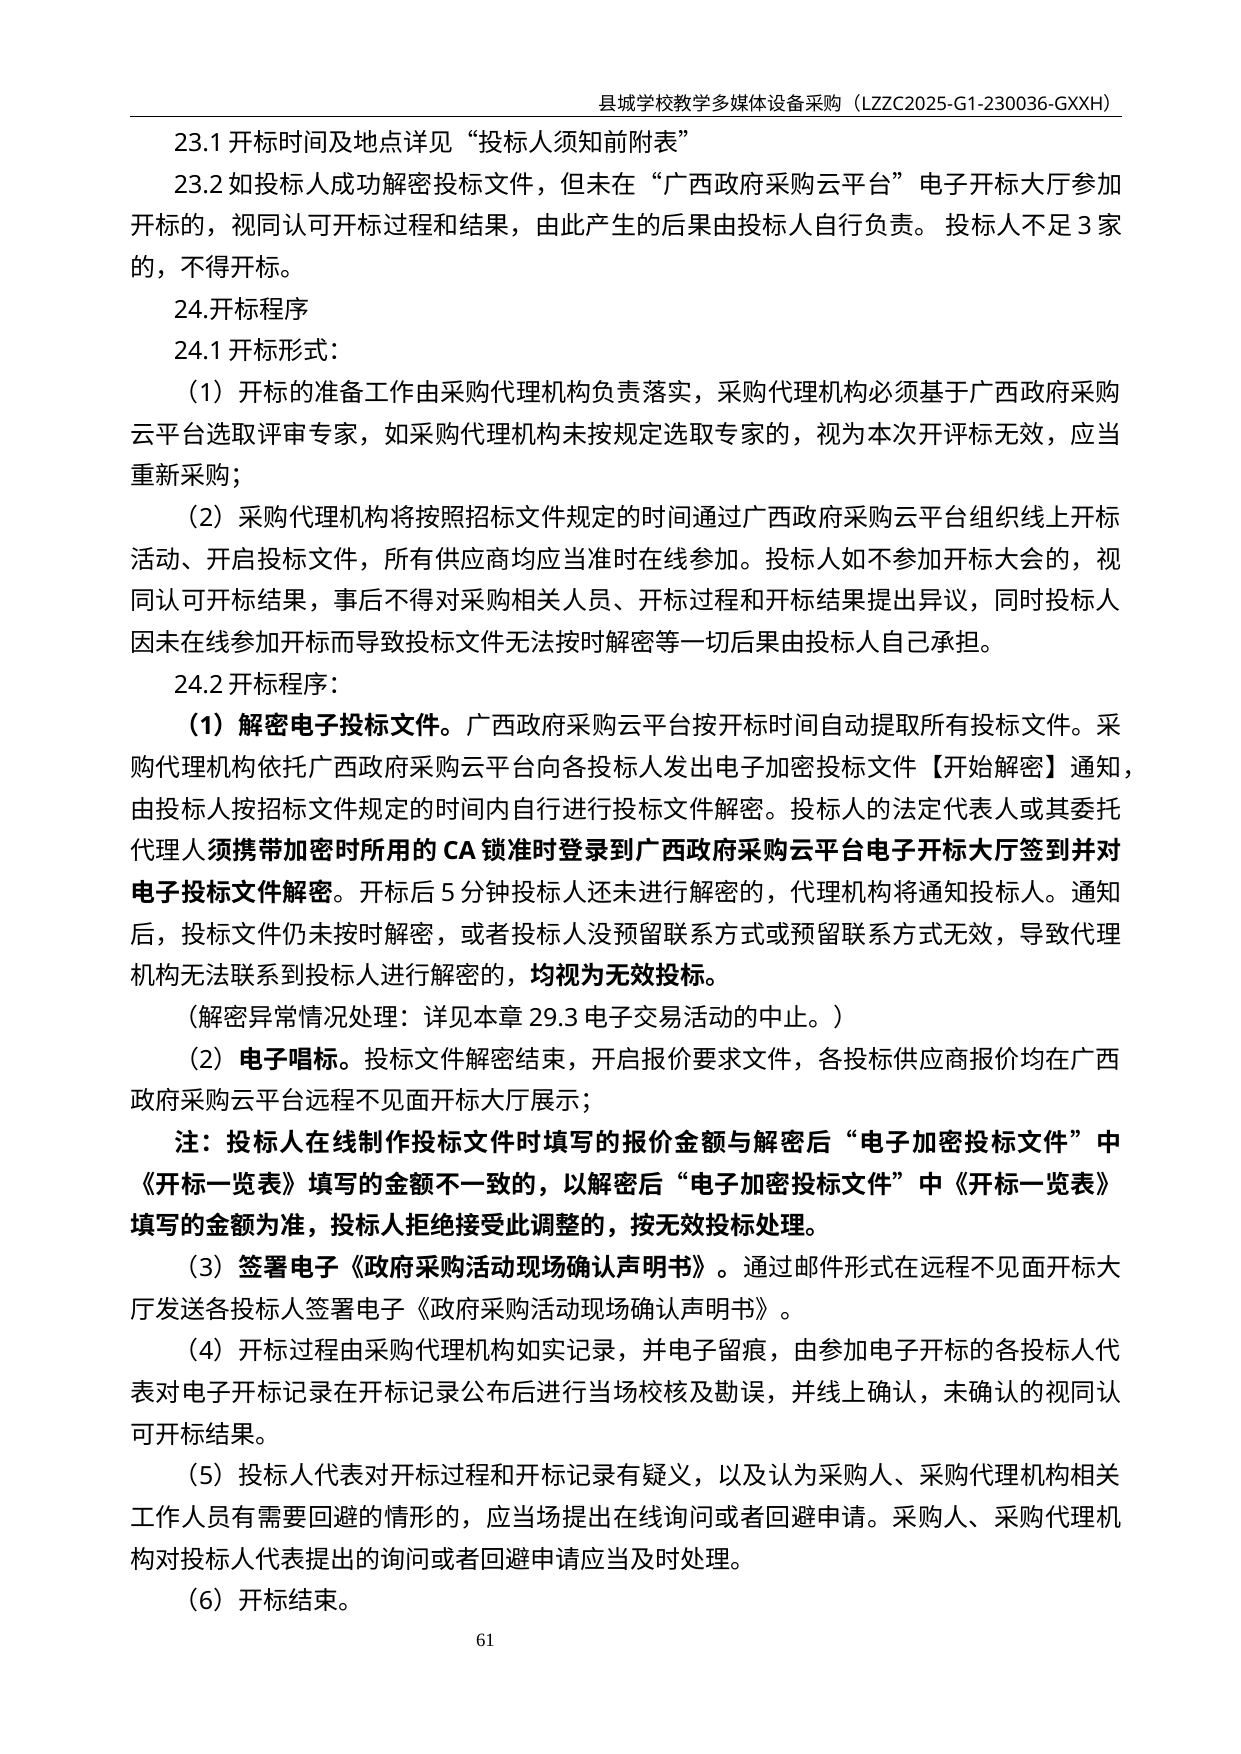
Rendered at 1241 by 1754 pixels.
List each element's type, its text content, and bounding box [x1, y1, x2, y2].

text （解密异常情况处理：详见本章29.3电子交易活动的中止。） [130, 993, 1122, 1035]
text 24.开标程序 [130, 285, 1122, 326]
text （1）开标的准备工作由采购代理机构负责落实，采购代理机构必须基于广西政府采购云平台选取评审专家，如采购代理机构未按规定选取专家的，视为本次开评标无效，应当重新采购； [130, 368, 1122, 493]
text （3）签署电子《政府采购活动现场确认声明书》。通过邮件形式在远程不见面开标大厅发送各投标人签署电子《政府采购活动现场确认声明书》。 [130, 1243, 1122, 1326]
text （2）采购代理机构将按照招标文件规定的时间通过广西政府采购云平台组织线上开标活动、开启投标文件，所有供应商均应当准时在线参加。投标人如不参加开标大会的，视同认可开标结果，事后不得对采购相关人员、开标过程和开标结果提出异议，同时投标人因未在线参加开标而导致投标文件无法按时解密等一切后果由投标人自己承担。 [130, 493, 1122, 660]
text 24.2开标程序： [130, 660, 1122, 701]
text 23.2如投标人成功解密投标文件，但未在“广西政府采购云平台”电子开标大厅参加开标的，视同认可开标过程和结果，由此产生的后果由投标人自行负责。 投标人不足3家的，不得开标。 [130, 160, 1122, 285]
text （6）开标结束。 [130, 1576, 1122, 1618]
text （4）开标过程由采购代理机构如实记录，并电子留痕，由参加电子开标的各投标人代表对电子开标记录在开标记录公布后进行当场校核及勘误，并线上确认，未确认的视同认可开标结果。 [130, 1326, 1122, 1451]
text （1）解密电子投标文件。广西政府采购云平台按开标时间自动提取所有投标文件。采购代理机构依托广西政府采购云平台向各投标人发出电子加密投标文件【开始解密】通知，由投标人按招标文件规定的时间内自行进行投标文件解密。投标人的法定代表人或其委托代理人须携带加密时所用的CA锁准时登录到广西政府采购云平台电子开标大厅签到并对电子投标文件解密。开标后5分钟投标人还未进行解密的，代理机构将通知投标人。通知后，投标文件仍未按时解密，或者投标人没预留联系方式或预留联系方式无效，导致代理机构无法联系到投标人进行解密的，均视为无效投标。 [130, 701, 1122, 993]
text 注：投标人在线制作投标文件时填写的报价金额与解密后“电子加密投标文件”中《开标一览表》填写的金额不一致的，以解密后“电子加密投标文件”中《开标一览表》填写的金额为准，投标人拒绝接受此调整的，按无效投标处理。 [130, 1118, 1122, 1243]
list 电子唱标。投标文件解密结束，开启报价要求文件，各投标供应商报价均在广西政府采购云平台远程不见面开标大厅展示； [130, 1035, 1122, 1118]
text 23.1开标时间及地点详见“投标人须知前附表” [130, 118, 1122, 160]
text （5）投标人代表对开标过程和开标记录有疑义，以及认为采购人、采购代理机构相关工作人员有需要回避的情形的，应当场提出在线询问或者回避申请。采购人、采购代理机构对投标人代表提出的询问或者回避申请应当及时处理。 [130, 1451, 1122, 1576]
text 24.1开标形式： [130, 326, 1122, 368]
